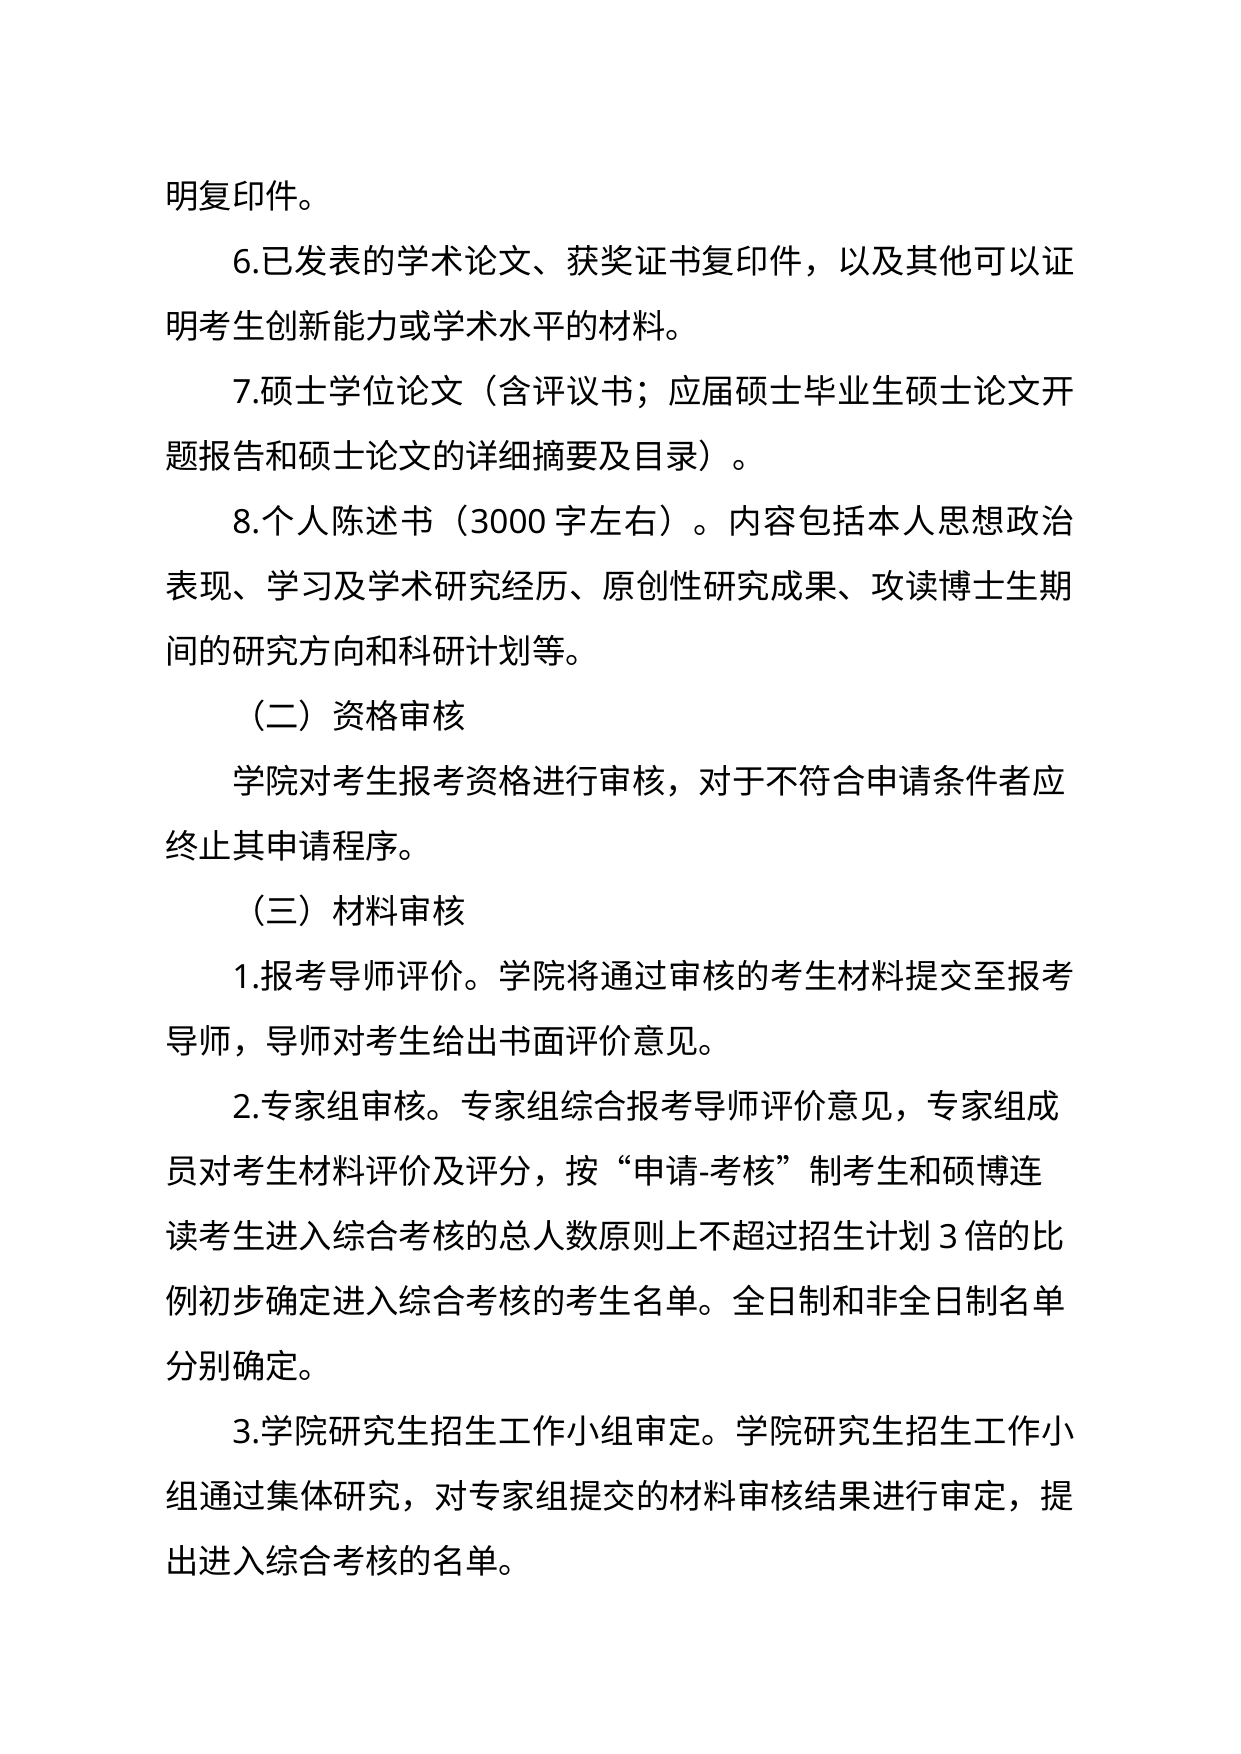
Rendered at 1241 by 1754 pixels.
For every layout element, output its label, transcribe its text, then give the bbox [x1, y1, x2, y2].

text 7.硕士学位论文（含评议书；应届硕士毕业生硕士论文开题报告和硕士论文的详细摘要及目录）。 [165, 357, 1075, 487]
text 3.学院研究生招生工作小组审定。学院研究生招生工作小组通过集体研究，对专家组提交的材料审核结果进行审定，提出进入综合考核的名单。 [165, 1397, 1075, 1592]
text （二）资格审核 [165, 682, 1075, 747]
text 1.报考导师评价。学院将通过审核的考生材料提交至报考导师，导师对考生给出书面评价意见。 [165, 942, 1075, 1072]
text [165, 162, 1075, 227]
text 6.已发表的学术论文、获奖证书复印件，以及其他可以证明考生创新能力或学术水平的材料。 [165, 227, 1075, 357]
text 学院对考生报考资格进行审核，对于不符合申请条件者应终止其申请程序。 [165, 747, 1075, 877]
text 8.个人陈述书（3000字左右）。内容包括本人思想政治表现、学习及学术研究经历、原创性研究成果、攻读博士生期间的研究方向和科研计划等。 [165, 487, 1075, 682]
text 2.专家组审核。专家组综合报考导师评价意见，专家组成员对考生材料评价及评分，按“申请-考核”制考生和硕博连读考生进入综合考核的总人数原则上不超过招生计划3倍的比例初步确定进入综合考核的考生名单。全日制和非全日制名单分别确定。 [165, 1072, 1075, 1397]
text （三）材料审核 [165, 877, 1075, 942]
